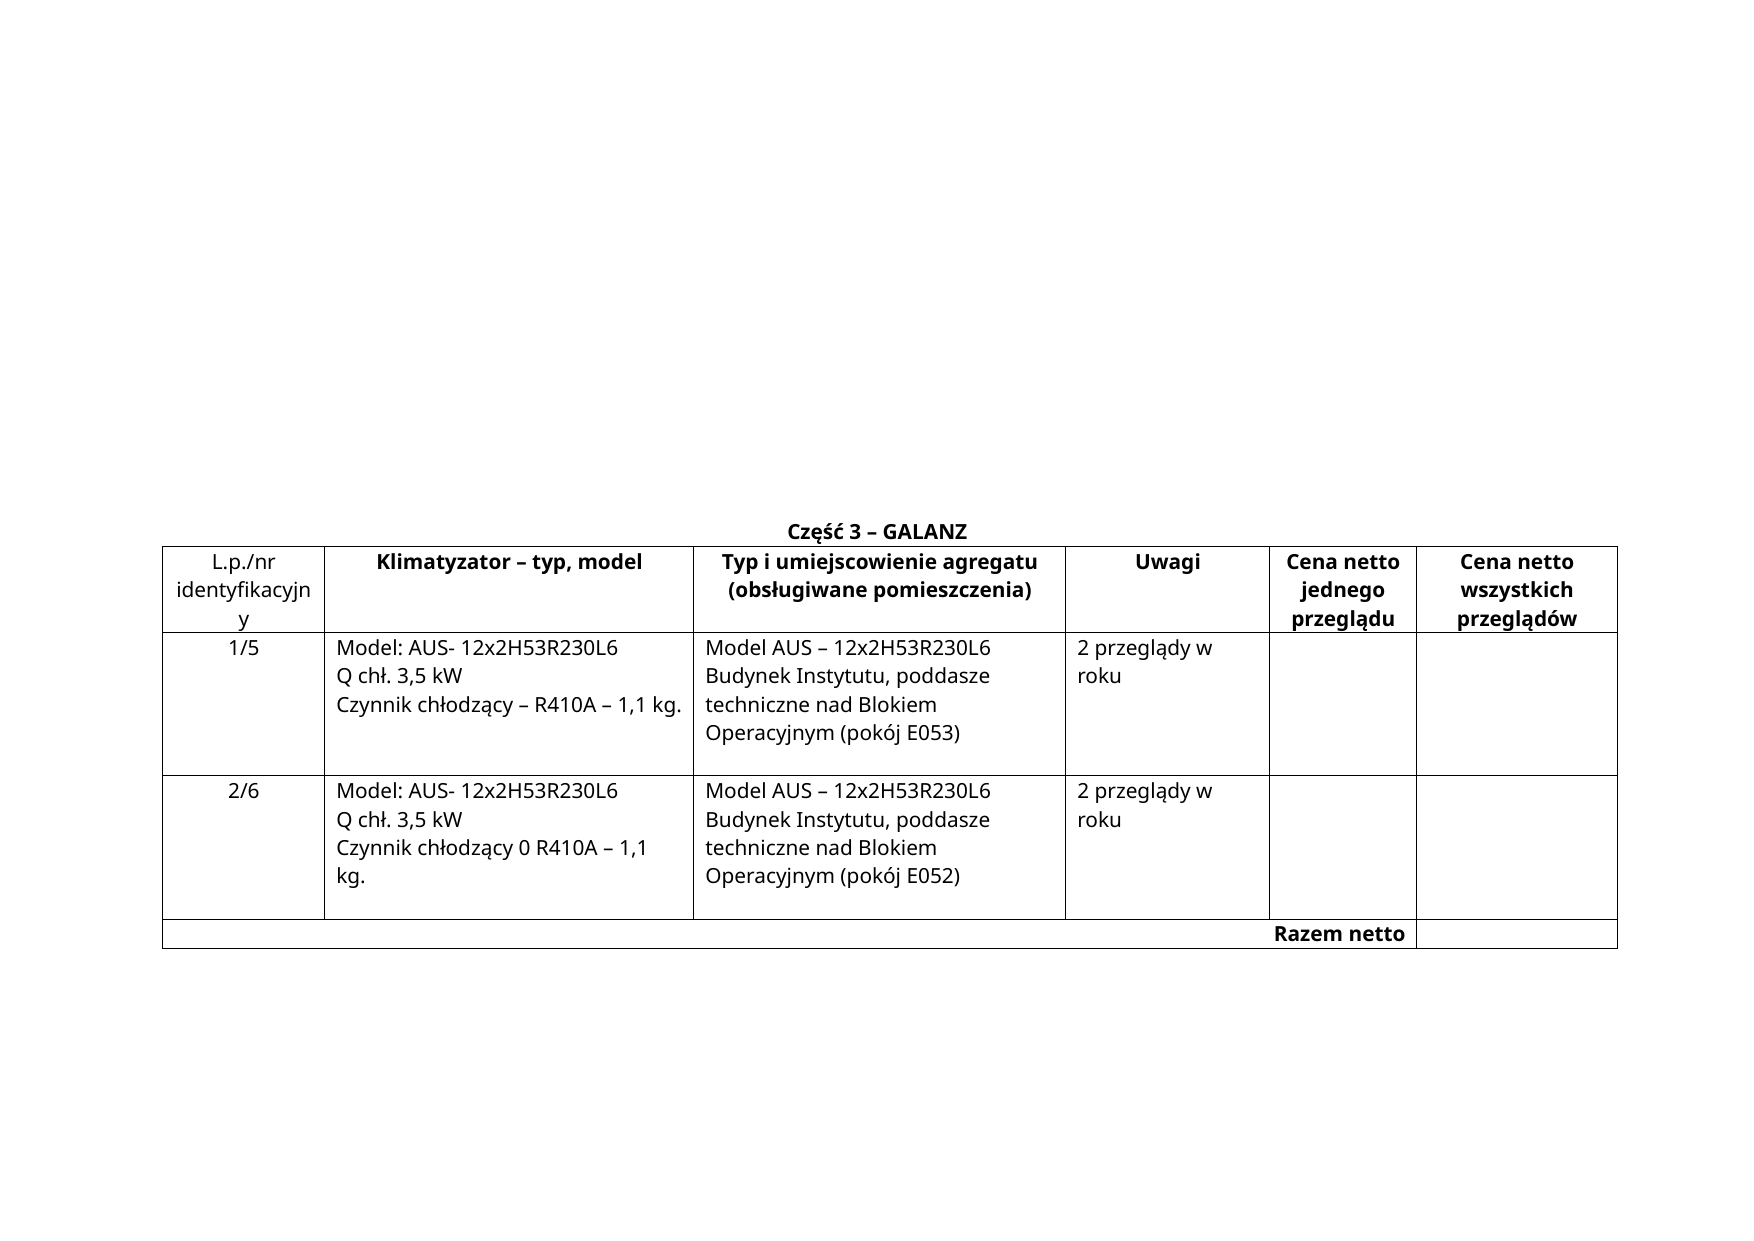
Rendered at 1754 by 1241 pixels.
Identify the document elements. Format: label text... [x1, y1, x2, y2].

table_header Klimatyzator – typ, model [325, 547, 693, 632]
table_cell 2 przeglądy w roku [1066, 776, 1269, 918]
table_header Uwagi [1066, 547, 1269, 632]
table_cell Model: AUS- 12x2H53R230L6 Q chł. 3,5 kW Czynnik chłodzący – R410A – 1,1 kg. [325, 633, 693, 775]
table_cell 1/5 [163, 633, 324, 775]
table_cell [1417, 920, 1617, 948]
table_header L.p./nr identyfikacyjny [163, 547, 324, 632]
table_cell 2/6 [163, 776, 324, 918]
table_cell [1270, 633, 1416, 775]
table_cell 2 przeglądy w roku [1066, 633, 1269, 775]
table_cell [1417, 776, 1617, 918]
table_header Typ i umiejscowienie agregatu (obsługiwane pomieszczenia) [694, 547, 1065, 632]
table_cell Model: AUS- 12x2H53R230L6 Q chł. 3,5 kW Czynnik chłodzący 0 R410A – 1,1 kg. [325, 776, 693, 918]
table_cell Model AUS – 12x2H53R230L6 Budynek Instytutu, poddasze techniczne nad Blokiem Operacyjnym (pokój E052) [694, 776, 1065, 918]
table_cell [1270, 776, 1416, 918]
table_cell Model AUS – 12x2H53R230L6 Budynek Instytutu, poddasze techniczne nad Blokiem Operacyjnym (pokój E053) [694, 633, 1065, 775]
table_header Cena netto wszystkich przeglądów [1417, 547, 1617, 632]
table_header Cena netto jednego przeglądu [1270, 547, 1416, 632]
table_cell Razem netto [163, 920, 1416, 948]
table_cell [1417, 633, 1617, 775]
text Część 3 – GALANZ [148, 517, 1606, 546]
